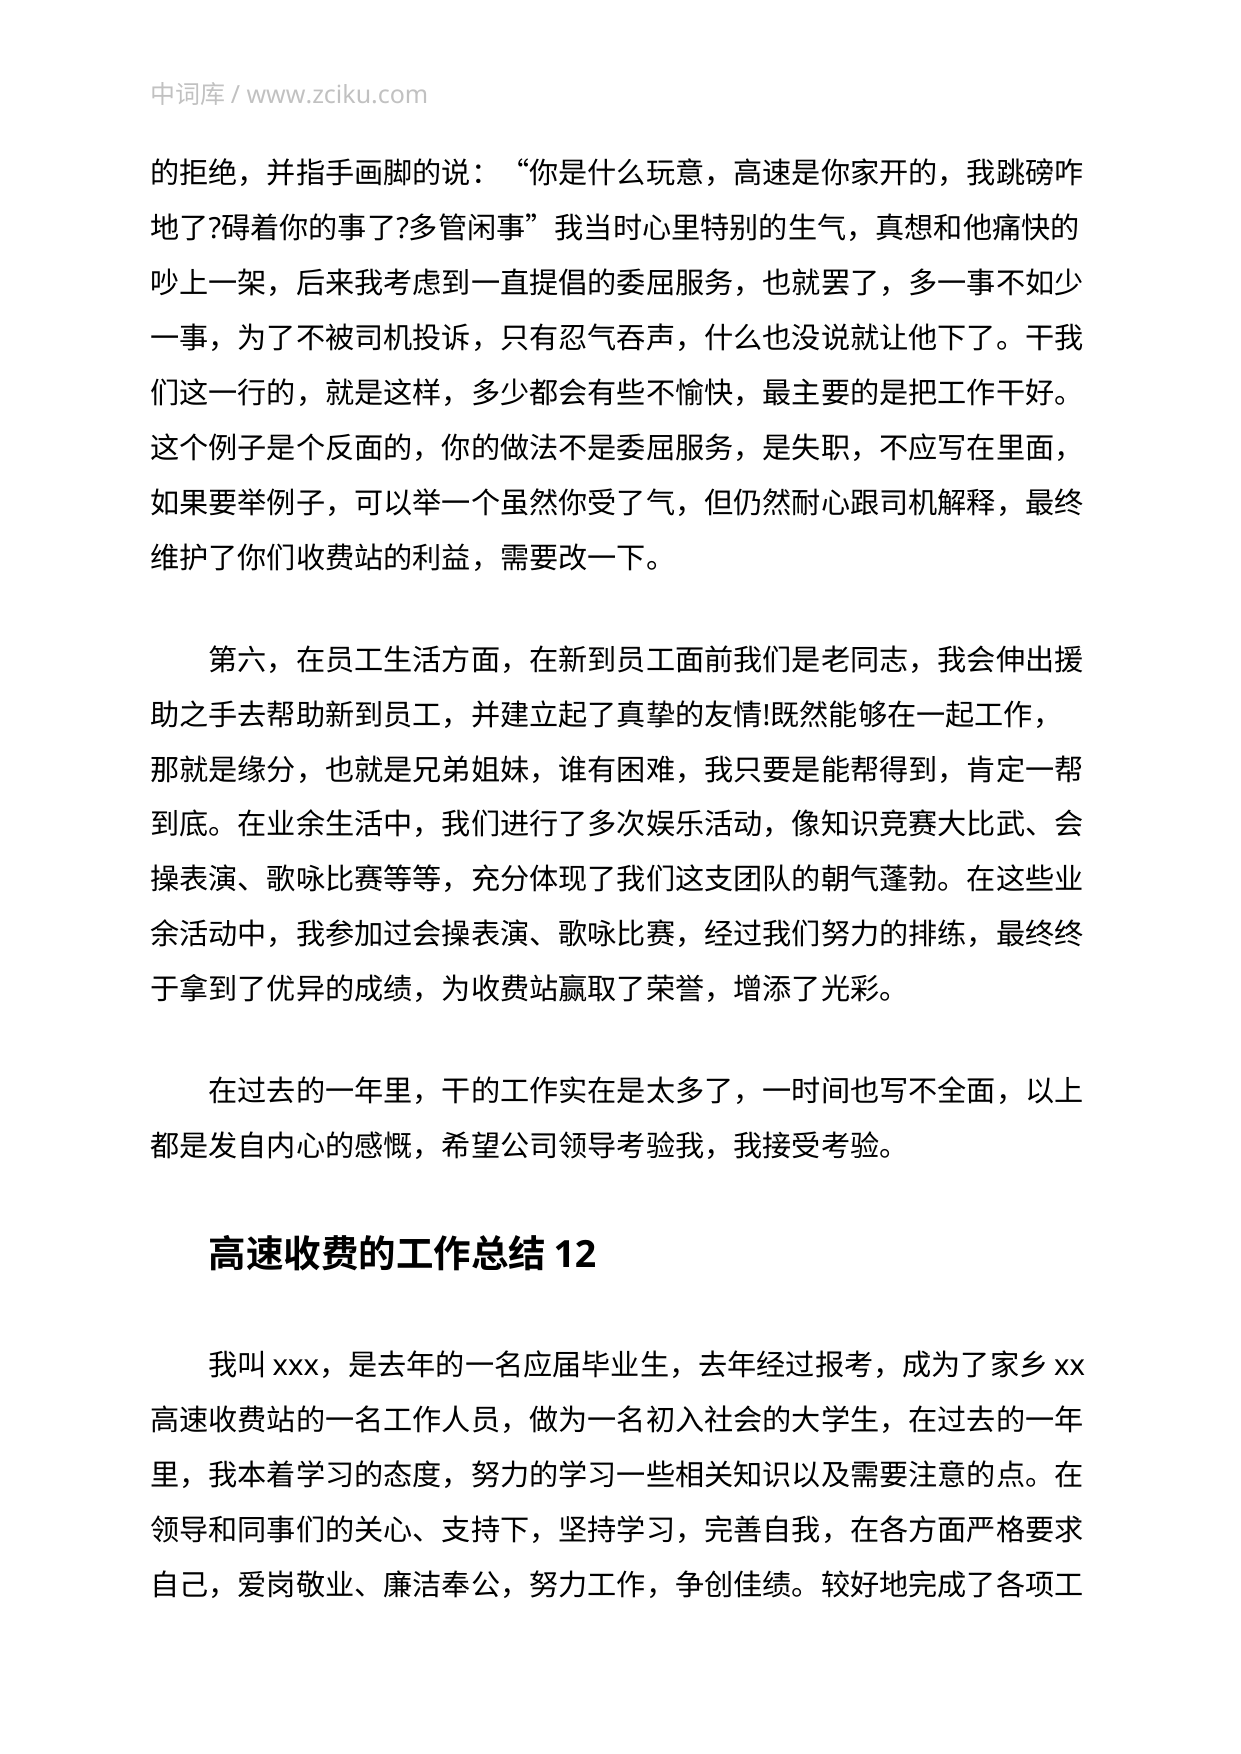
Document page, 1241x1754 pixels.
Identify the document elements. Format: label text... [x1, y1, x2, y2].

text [150, 1342, 1090, 1604]
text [150, 150, 1090, 577]
text 第六，在员工生活方面，在新到员工面前我们是老同志，我会伸出援助之手去帮助新到员工，并建立起了真挚的友情!既然能够在一起工作，那就是缘分，也就是兄弟姐妹，谁有困难，我只要是能帮得到，肯定一帮到底。在业余生活中，我们进行了多次娱乐活动，像知识竞赛大比武、会操表演、歌咏比赛等等，充分体现了我们这支团队的朝气蓬勃。在这些业余活动中，我参加过会操表演、歌咏比赛，经过我们努力的排练，最终终于拿到了优异的成绩，为收费站赢取了荣誉，增添了光彩。 [150, 636, 1090, 1008]
text 在过去的一年里，干的工作实在是太多了，一时间也写不全面，以上都是发自内心的感慨，希望公司领导考验我，我接受考验。 [150, 1067, 1090, 1164]
text 高速收费的工作总结12 [150, 1224, 1090, 1278]
